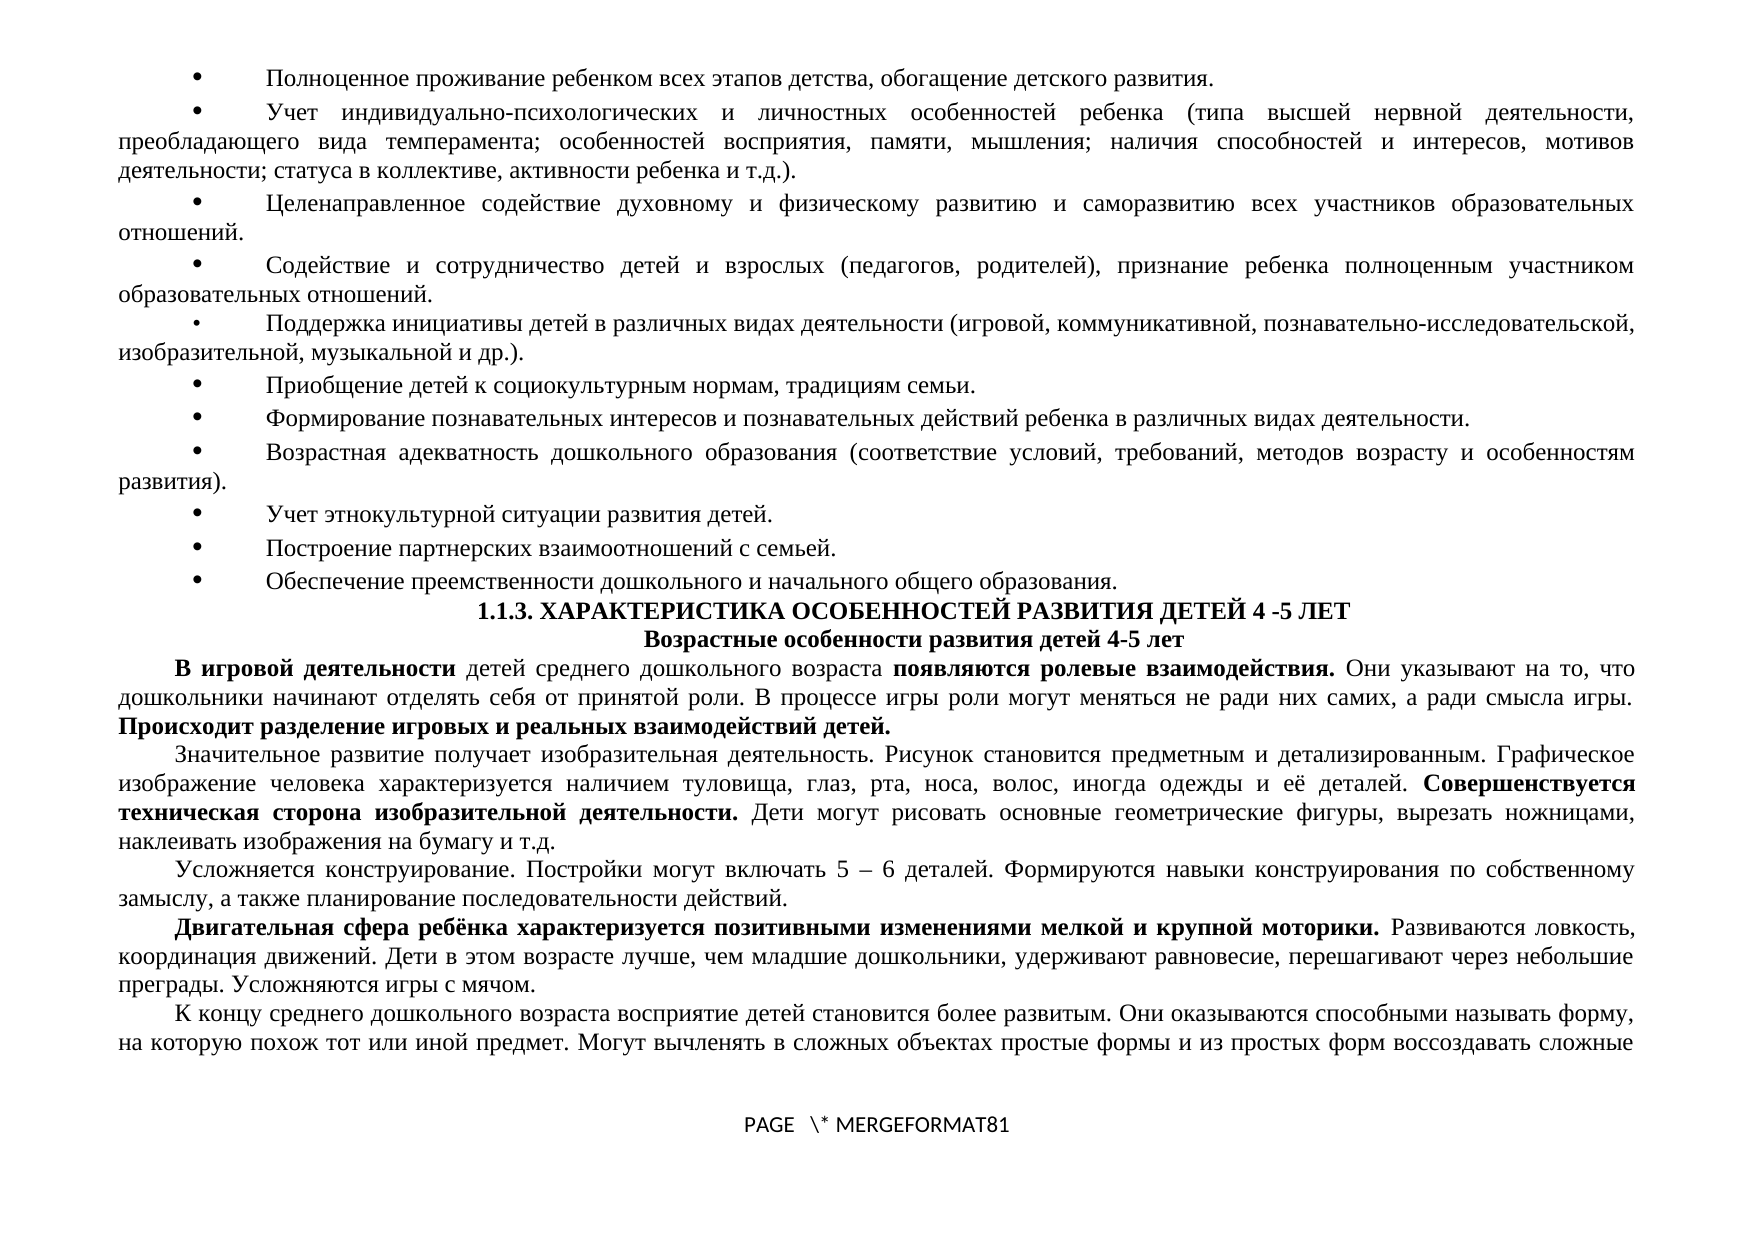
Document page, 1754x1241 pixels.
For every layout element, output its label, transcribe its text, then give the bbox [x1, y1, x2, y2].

list Содействие и сотрудничество детей и взрослых (педагогов, родителей), признание ребенка полноценным участником образовательных отношений. [118, 246, 1636, 308]
text Усложняется конструирование. Постройки могут включать 5 – 6 деталей. Формируются навыки конструирования по собственному замыслу, а также планирование последовательности действий. [118, 854, 1636, 912]
text • Поддержка инициативы детей в различных видах деятельности (игровой, коммуникативной, познавательно-исследовательской, изобразительной, музыкальной и др.). [118, 308, 1636, 366]
text В игровой деятельности детей среднего дошкольного возраста появляются ролевые взаимодействия. Они указывают на то, что дошкольники начинают отделять себя от принятой роли. В процессе игры роли могут меняться не ради них самих, а ради смысла игры. Происходит разделение игровых и реальных взаимодействий детей. [118, 653, 1636, 739]
list Формирование познавательных интересов и познавательных действий ребенка в различных видах деятельности. [118, 399, 1636, 433]
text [118, 998, 1636, 1056]
list Возрастная адекватность дошкольного образования (соответствие условий, требований, методов возрасту и особенностям развития). [118, 433, 1636, 495]
text Значительное развитие получает изобразительная деятельность. Рисунок становится предметным и детализированным. Графическое изображение человека характеризуется наличием туловища, глаз, рта, носа, волос, иногда одежды и её деталей. Совершенствуется техническая сторона изобразительной деятельности. Дети могут рисовать основные геометрические фигуры, вырезать ножницами, наклеивать изображения на бумагу и т.д. [118, 739, 1636, 854]
text Возрастные особенности развития детей 4-5 лет [118, 624, 1636, 653]
list Построение партнерских взаимоотношений с семьей. [118, 529, 1636, 562]
text Двигательная сфера ребёнка характеризуется позитивными изменениями мелкой и крупной моторики. Развиваются ловкость, координация движений. Дети в этом возрасте лучше, чем младшие дошкольники, удерживают равновесие, перешагивают через небольшие преграды. Усложняются игры с мячом. [118, 912, 1636, 998]
list Обеспечение преемственности дошкольного и начального общего образования. [118, 562, 1636, 596]
text 1.1.3. ХАРАКТЕРИСТИКА ОСОБЕННОСТЕЙ РАЗВИТИЯ ДЕТЕЙ 4 -5 ЛЕТ [118, 596, 1636, 624]
list Учет индивидуально-психологических и личностных особенностей ребенка (типа высшей нервной деятельности, преобладающего вида темперамента; особенностей восприятия, памяти, мышления; наличия способностей и интересов, мотивов деятельности; статуса в коллективе, активности ребенка и т.д.). [118, 93, 1636, 184]
list Учет этнокультурной ситуации развития детей. [118, 495, 1636, 529]
list Целенаправленное содействие духовному и физическому развитию и саморазвитию всех участников образовательных отношений. [118, 184, 1636, 246]
list Приобщение детей к социокультурным нормам, традициям семьи. [118, 366, 1636, 399]
list Полноценное проживание ребенком всех этапов детства, обогащение детского развития. [118, 59, 1636, 93]
